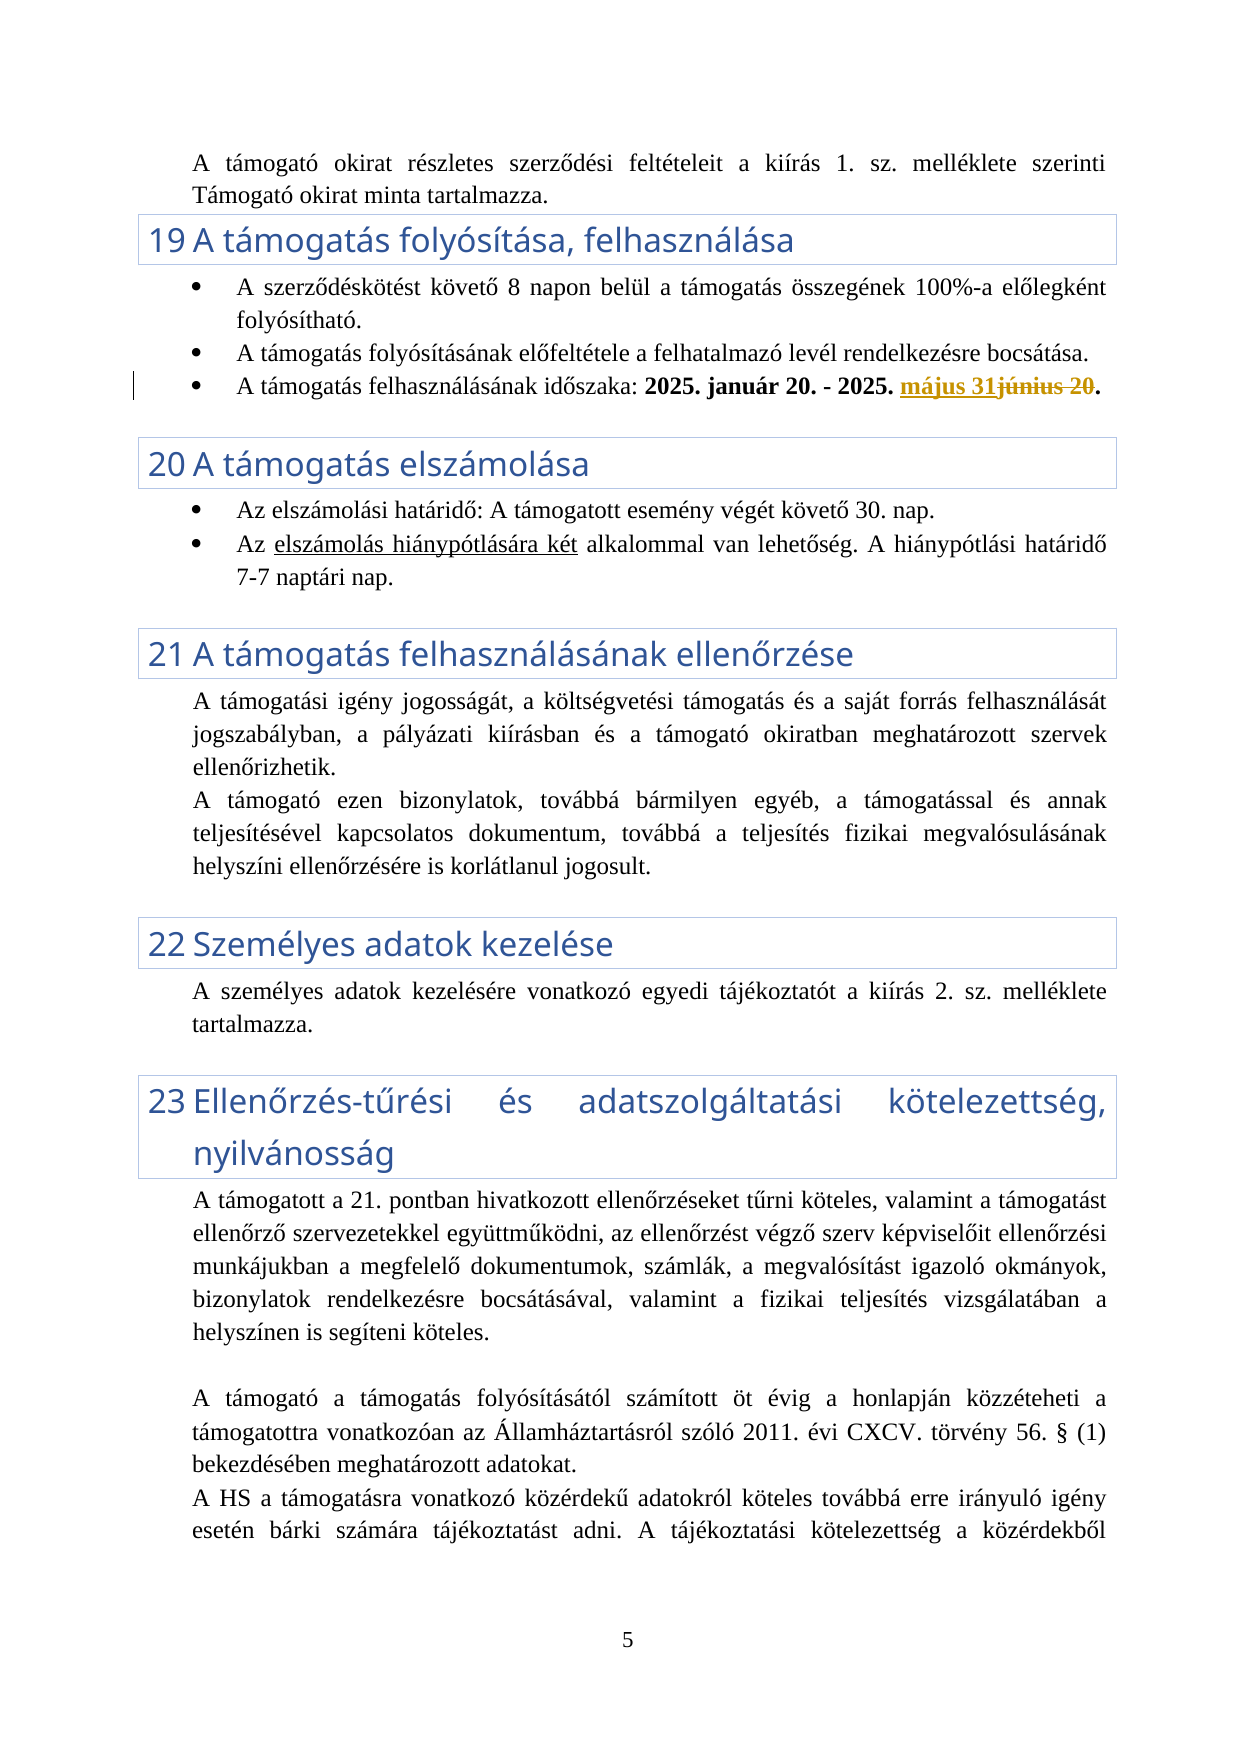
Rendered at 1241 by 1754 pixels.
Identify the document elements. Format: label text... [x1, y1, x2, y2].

subtitle Személyes adatok kezelése [139, 918, 1116, 968]
text A személyes adatok kezelésére vonatkozó egyedi tájékoztatót a kiírás 2. sz. melléklete tartalmazza. [192, 976, 1107, 1037]
text A támogató ezen bizonylatok, továbbá bármilyen egyéb, a támogatással és annak teljesítésével kapcsolatos dokumentum, továbbá a teljesítés fizikai megvalósulásának helyszíni ellenőrzésére is korlátlanul jogosult. [193, 785, 1107, 880]
text A támogatott a 21. pontban hivatkozott ellenőrzéseket tűrni köteles, valamint a támogatást ellenőrző szervezetekkel együttműködni, az ellenőrzést végző szerv képviselőit ellenőrzési munkájukban a megfelelő dokumentumok, számlák, a megvalósítást igazoló okmányok, bizonylatok rendelkezésre bocsátásával, valamint a fizikai teljesítés vizsgálatában a helyszínen is segíteni köteles. [193, 1185, 1107, 1346]
list A támogatás folyósításának előfeltétele a felhatalmazó levél rendelkezésre bocsátása. [192, 338, 1107, 367]
subtitle Ellenőrzés-tűrési és adatszolgáltatási kötelezettség, nyilvánosság [139, 1076, 1116, 1178]
list A támogatás felhasználásának időszaka: 2025. január 20. - 2025. . [192, 371, 1107, 400]
text A támogatási igény jogosságát, a költségvetési támogatás és a saját forrás felhasználását jogszabályban, a pályázati kiírásban és a támogató okiratban meghatározott szervek ellenőrizhetik. [193, 686, 1107, 781]
subtitle A támogatás elszámolása [139, 438, 1116, 488]
subtitle A támogatás folyósítása, felhasználása [139, 215, 1116, 264]
text A támogató okirat részletes szerződési feltételeit a kiírás 1. sz. melléklete szerinti Támogató okirat minta tartalmazza. [192, 148, 1107, 209]
text A támogató a támogatás folyósításától számított öt évig a honlapján közzéteheti a támogatottra vonatkozóan az Államháztartásról szóló 2011. évi CXCV. törvény 56. § (1) bekezdésében meghatározott adatokat. [192, 1383, 1107, 1478]
list Az elszámolási határidő: A támogatott esemény végét követő 30. nap. [192, 496, 1107, 524]
list Az elszámolás hiánypótlására két alkalommal van lehetőség. A hiánypótlási határidő 7-7 naptári nap. [192, 529, 1107, 590]
subtitle A támogatás felhasználásának ellenőrzése [139, 629, 1116, 678]
list A szerződéskötést követő 8 napon belül a támogatás összegének 100%-a előlegként folyósítható. [192, 272, 1107, 334]
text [192, 1483, 1107, 1544]
